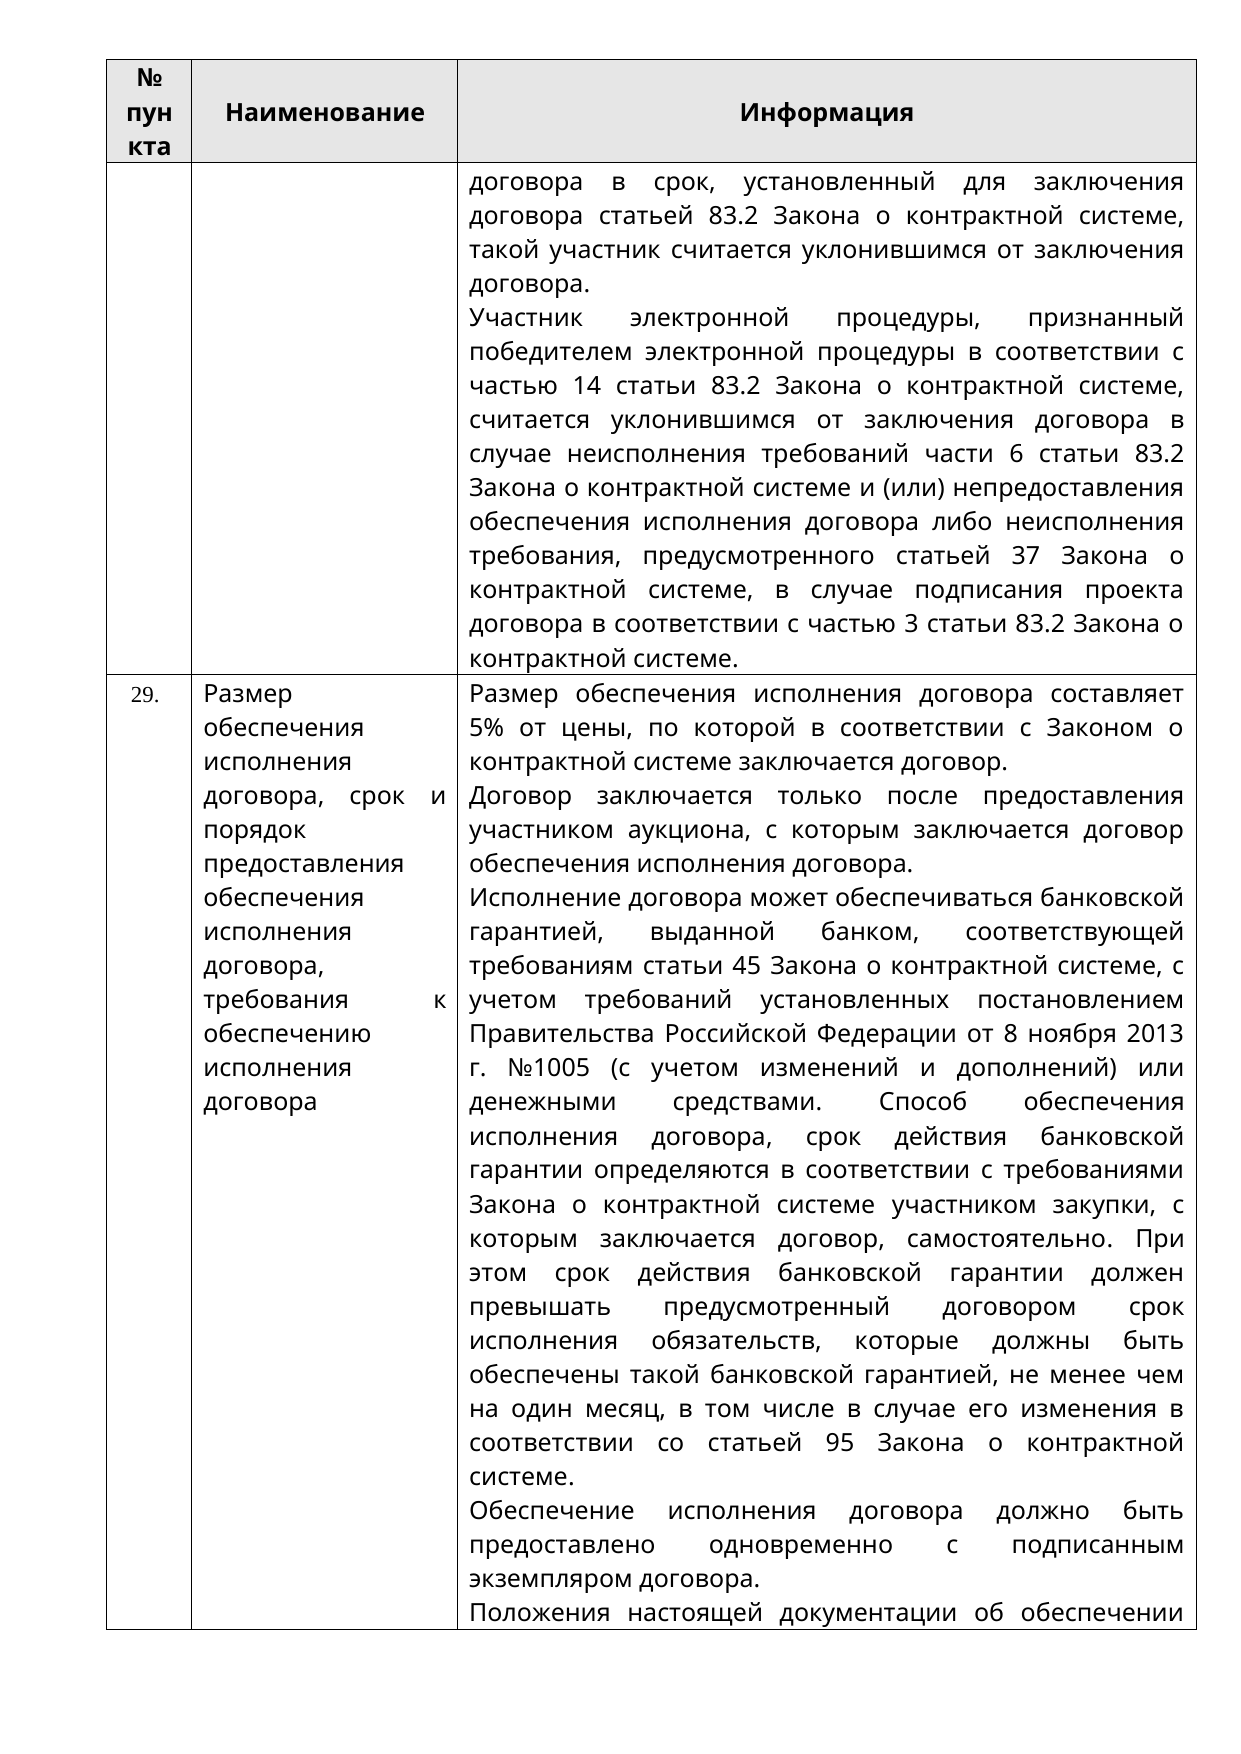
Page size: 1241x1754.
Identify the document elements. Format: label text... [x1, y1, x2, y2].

table_header Информация [458, 60, 1196, 162]
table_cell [458, 163, 1196, 674]
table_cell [458, 675, 1196, 1629]
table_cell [192, 163, 457, 674]
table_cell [192, 675, 457, 1629]
table_header Наименование [192, 60, 457, 162]
table_header № пункта [107, 60, 191, 162]
table_cell [107, 163, 191, 674]
table_cell [107, 675, 191, 1629]
